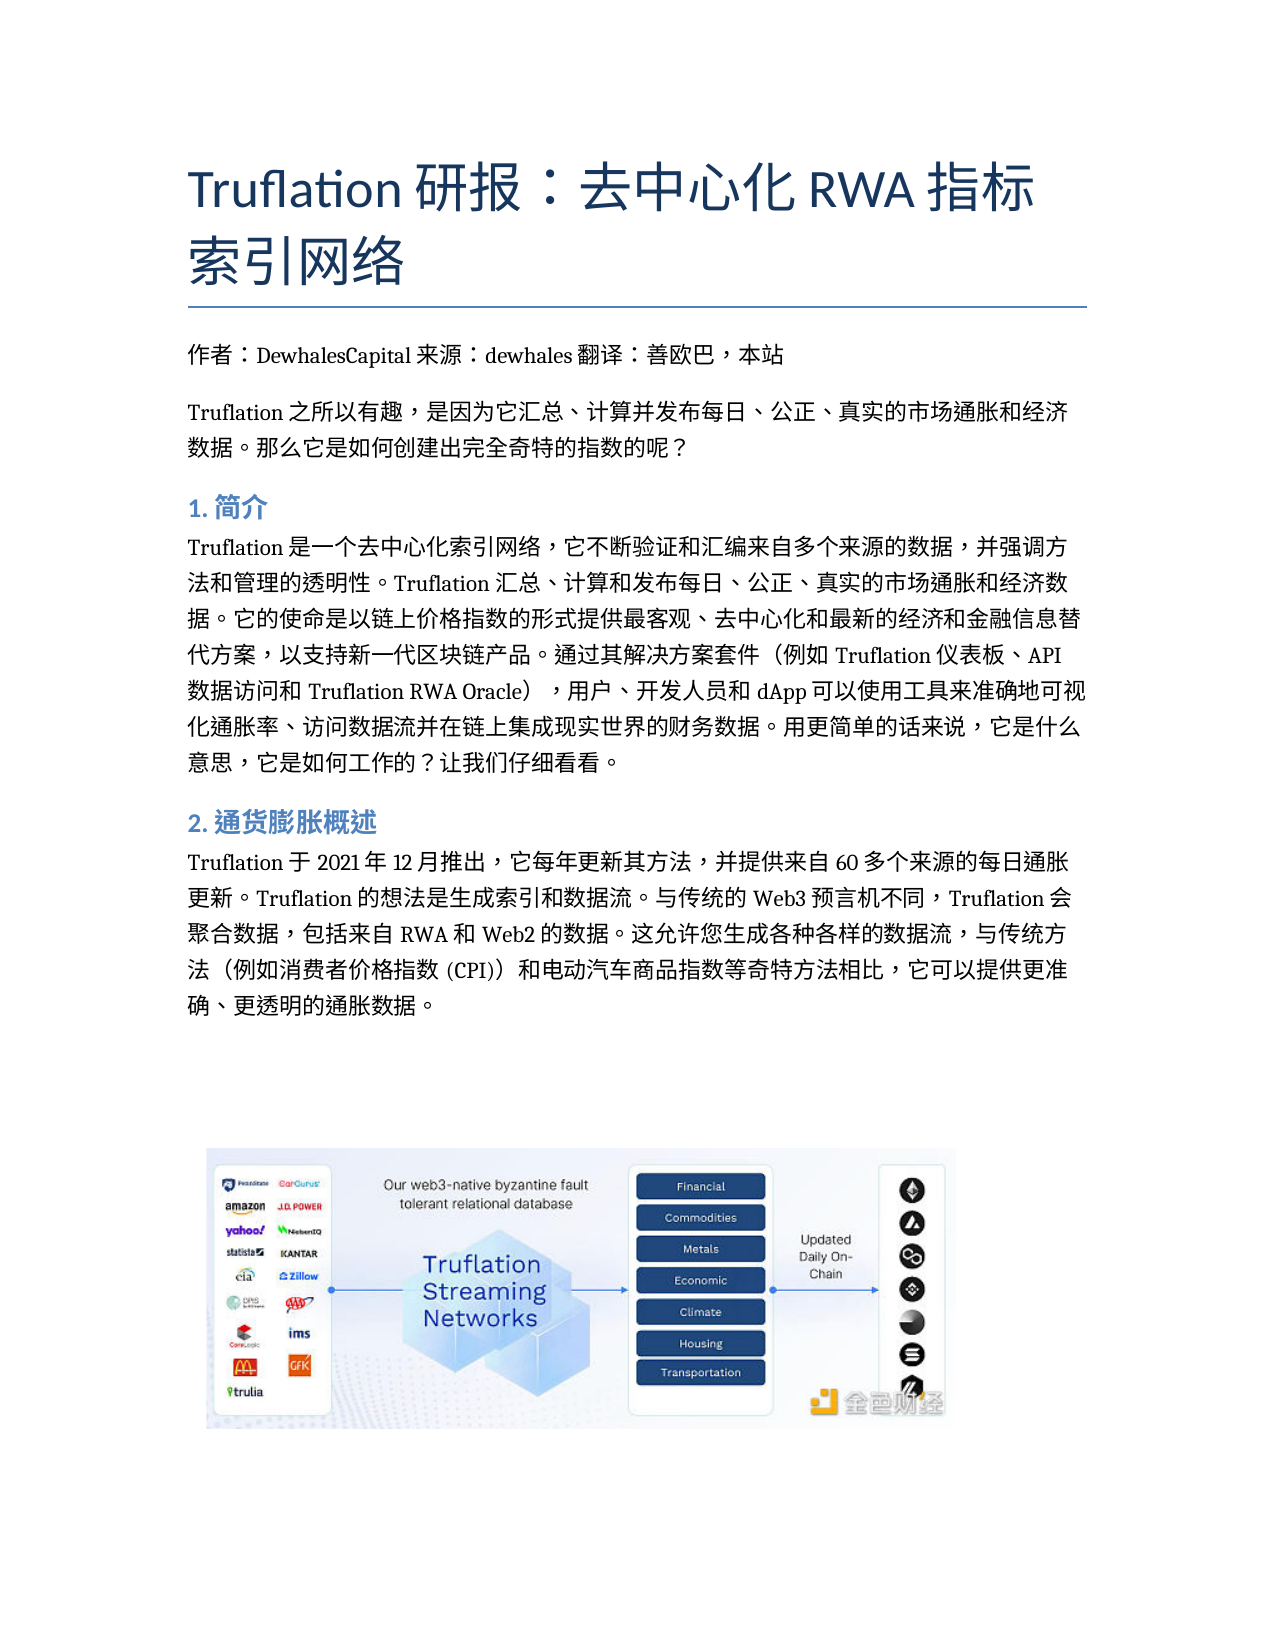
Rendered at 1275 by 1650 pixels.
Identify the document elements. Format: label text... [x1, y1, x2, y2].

text Truflation 于 2021 年 12 月推出，它每年更新其方法，并提供来自 60 多个来源的每日通胀更新。Truflation 的想法是生成索引和数据流。与传统的 Web3 预言机不同，Truflation 会聚合数据，包括来自 RWA 和 Web2 的数据。这允许您生成各种各样的数据流，与传统方法（例如消费者价格指数 (CPI)）和电动汽车商品指数等奇特方法相比，它可以提供更准确、更透明的通胀数据。 [187, 846, 1087, 1021]
text 作者：DewhalesCapital 来源：dewhales 翻译：善欧巴，本站 [187, 339, 1087, 370]
picture [206, 1148, 957, 1429]
title Truflation研报：去中心化RWA指标索引网络 [187, 150, 1087, 308]
text Truflation 是一个去中心化索引网络，它不断验证和汇编来自多个来源的数据，并强调方法和管理的透明性。Truflation 汇总、计算和发布每日、公正、真实的市场通胀和经济数据。它的使命是以链上价格指数的形式提供最客观、去中心化和最新的经济和金融信息替代方案，以支持新一代区块链产品。通过其解决方案套件（例如 Truflation 仪表板、API 数据访问和 Truflation RWA Oracle），用户、开发人员和 dApp 可以使用工具来准确地可视化通胀率、访问数据流并在链上集成现实世界的财务数据。用更简单的话来说，它是什么意思，它是如何工作的？让我们仔细看看。 [187, 531, 1087, 778]
text Truflation 之所以有趣，是因为它汇总、计算并发布每日、公正、真实的市场通胀和经济数据。那么它是如何创建出完全奇特的指数的呢？ [187, 396, 1087, 463]
subtitle 1. 简介 [187, 489, 1087, 526]
subtitle 2. 通货膨胀概述 [187, 803, 1087, 840]
